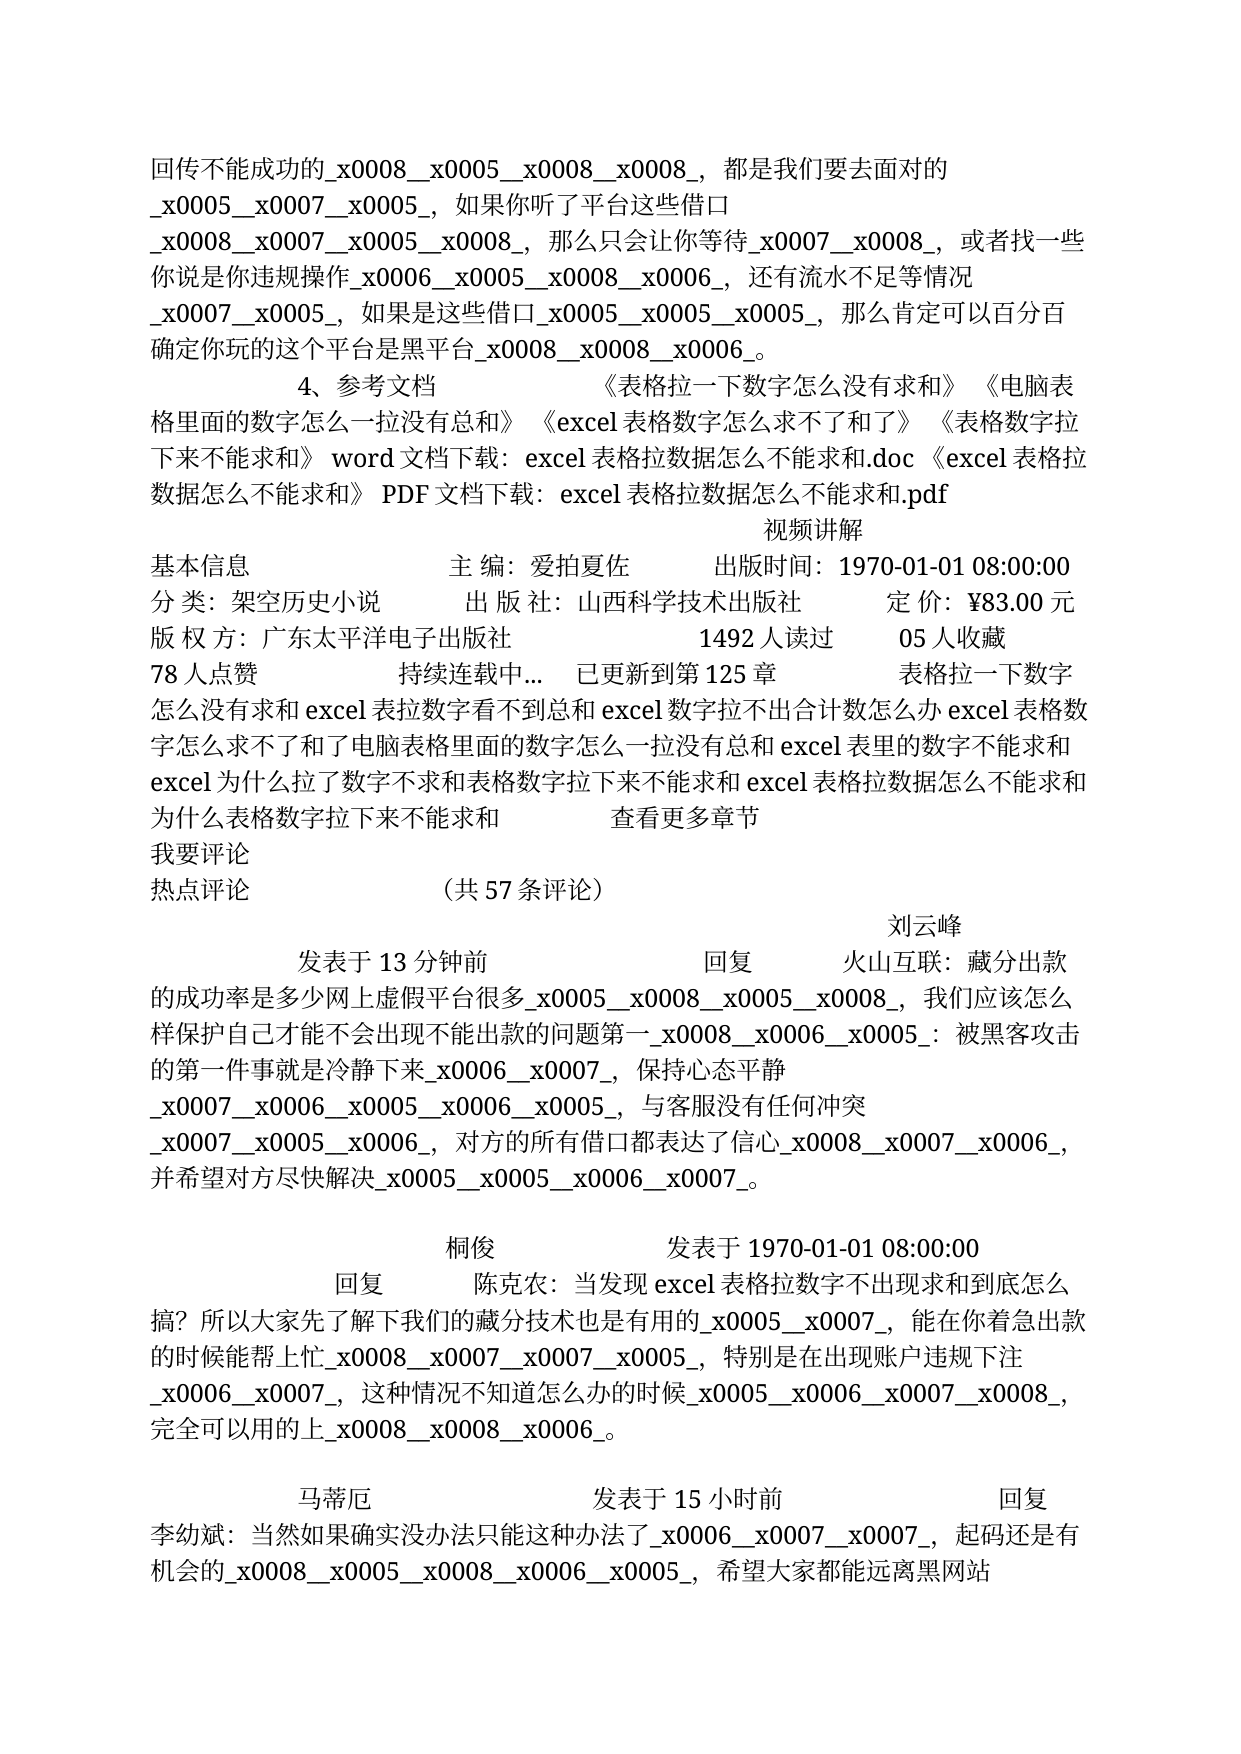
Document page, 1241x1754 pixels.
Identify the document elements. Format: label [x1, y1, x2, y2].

text [150, 150, 1090, 1588]
